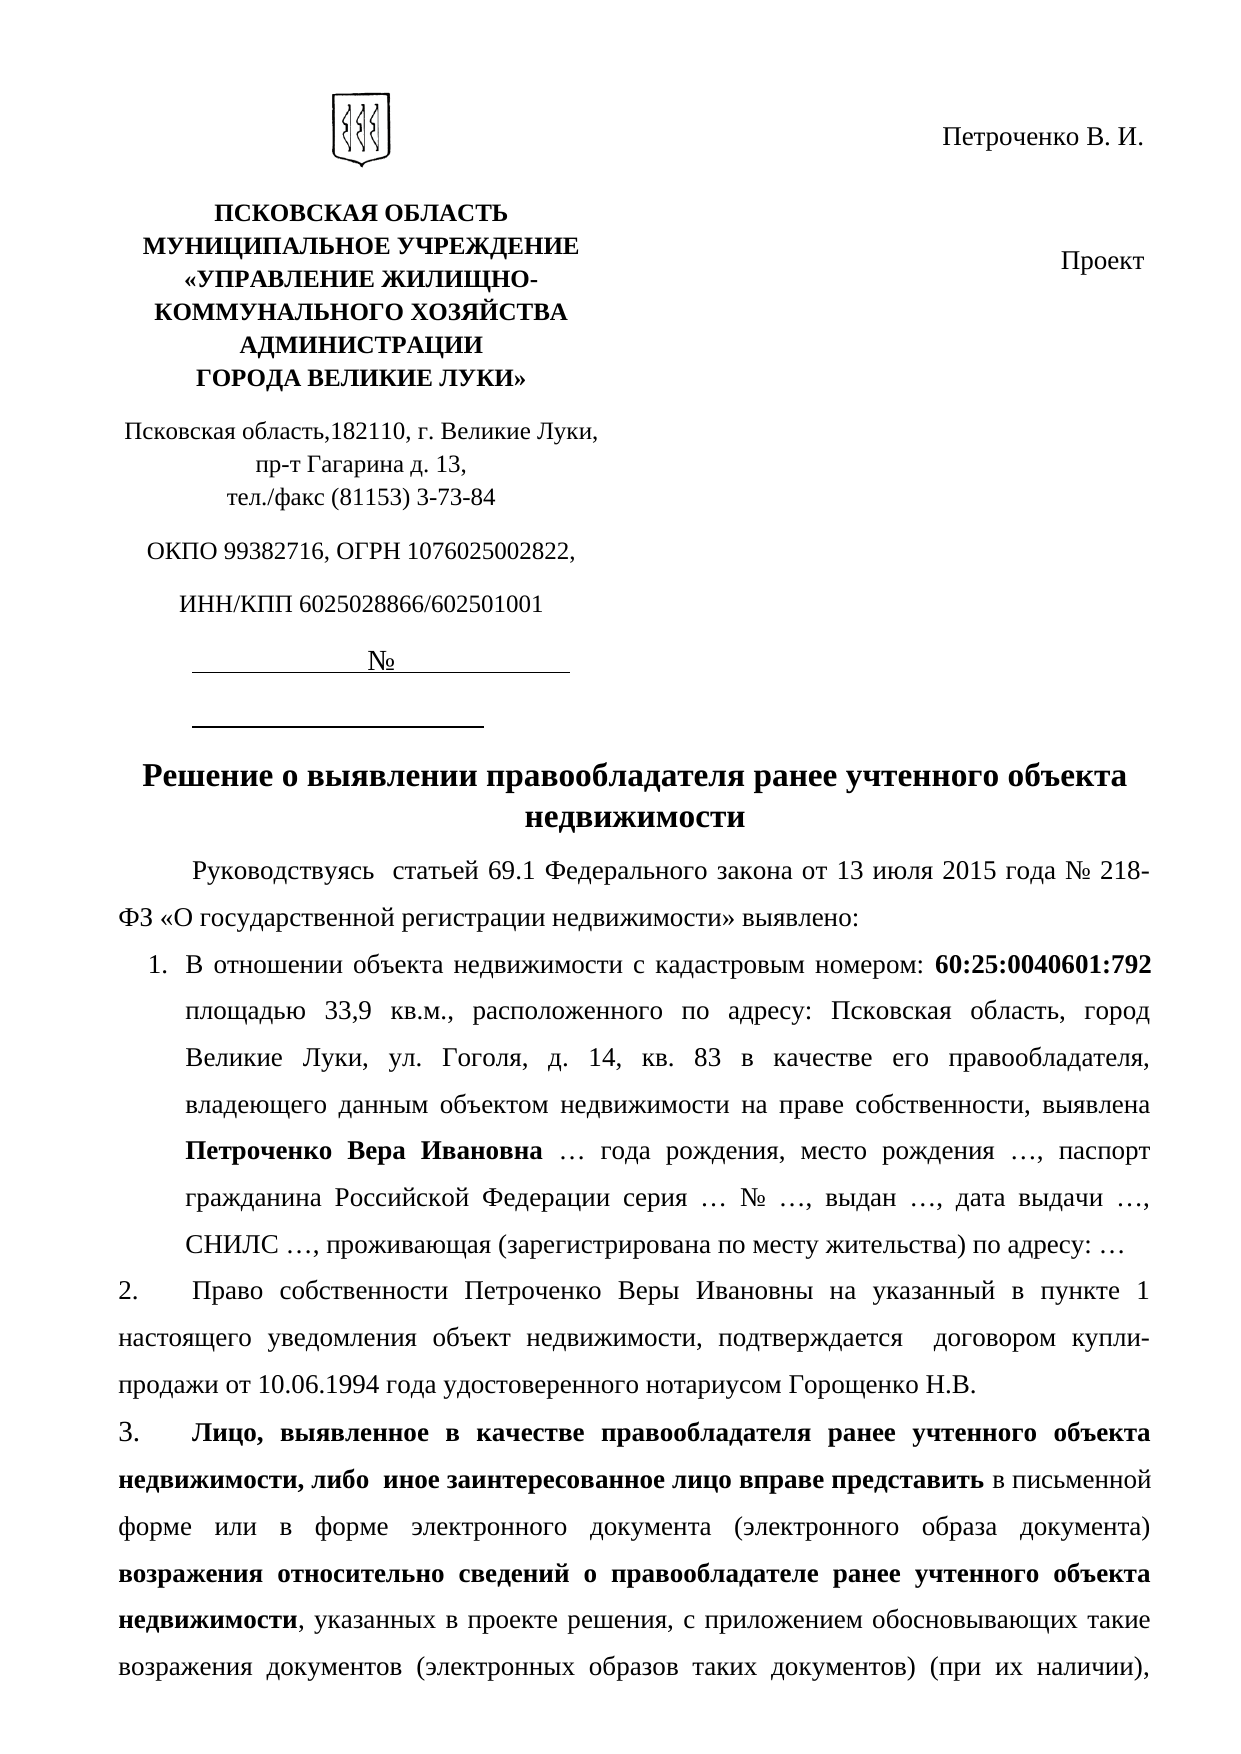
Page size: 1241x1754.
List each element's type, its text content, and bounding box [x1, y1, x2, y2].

table_cell Псковская область,182110, г. Великие Луки, пр-т Гагарина д. 13, тел./факс (81153) 3-73-84 [107, 416, 615, 536]
picture [326, 88, 397, 173]
table_cell ИНН/КПП 6025028866/602501001 [107, 589, 615, 643]
table_cell ОКПО 99382716, ОГРН 1076025002822, [107, 536, 615, 589]
text № [118, 643, 1152, 676]
list В отношении объекта недвижимости с кадастровым номером: 60:25:0040601:792 площадью 33,9 кв.м., расположенного по адресу: Псковская область, город Великие Луки, ул. Гоголя, д. 14, кв. 83 в качестве его правообладателя, владеющего данным объектом недвижимости на праве собственности, выявлена Петроченко Вера Ивановна … года рождения, место рождения …, паспорт гражданина Российской Федерации серия … № …, выдан …, дата выдачи …, СНИЛС …, проживающая (зарегистрирована по месту жительства) по адресу: … [148, 948, 1152, 1259]
table_header [107, 89, 615, 198]
text Руководствуясь статьей 69.1 Федерального закона от 13 июля 2015 года № 218-ФЗ «О государственной регистрации недвижимости» выявлено: [118, 854, 1152, 932]
text Решение о выявлении правообладателя ранее учтенного объекта недвижимости [118, 755, 1152, 835]
list Право собственности Петроченко Веры Ивановны на указанный в пункте 1 настоящего уведомления объект недвижимости, подтверждается договором купли-продажи от 10.06.1994 года удостоверенного нотариусом Горощенко Н.В. [118, 1274, 1152, 1399]
table_header Петроченко В. И. Проект [615, 89, 1155, 643]
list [118, 1414, 1152, 1681]
table_cell ПСКОВСКАЯ ОБЛАСТЬ МУНИЦИПАЛЬНОЕ УЧРЕЖДЕНИЕ «УПРАВЛЕНИЕ ЖИЛИЩНО- КОММУНАЛЬНОГО ХОЗЯЙСТВА АДМИНИСТРАЦИИ ГОРОДА ВЕЛИКИЕ ЛУКИ» [107, 198, 615, 416]
